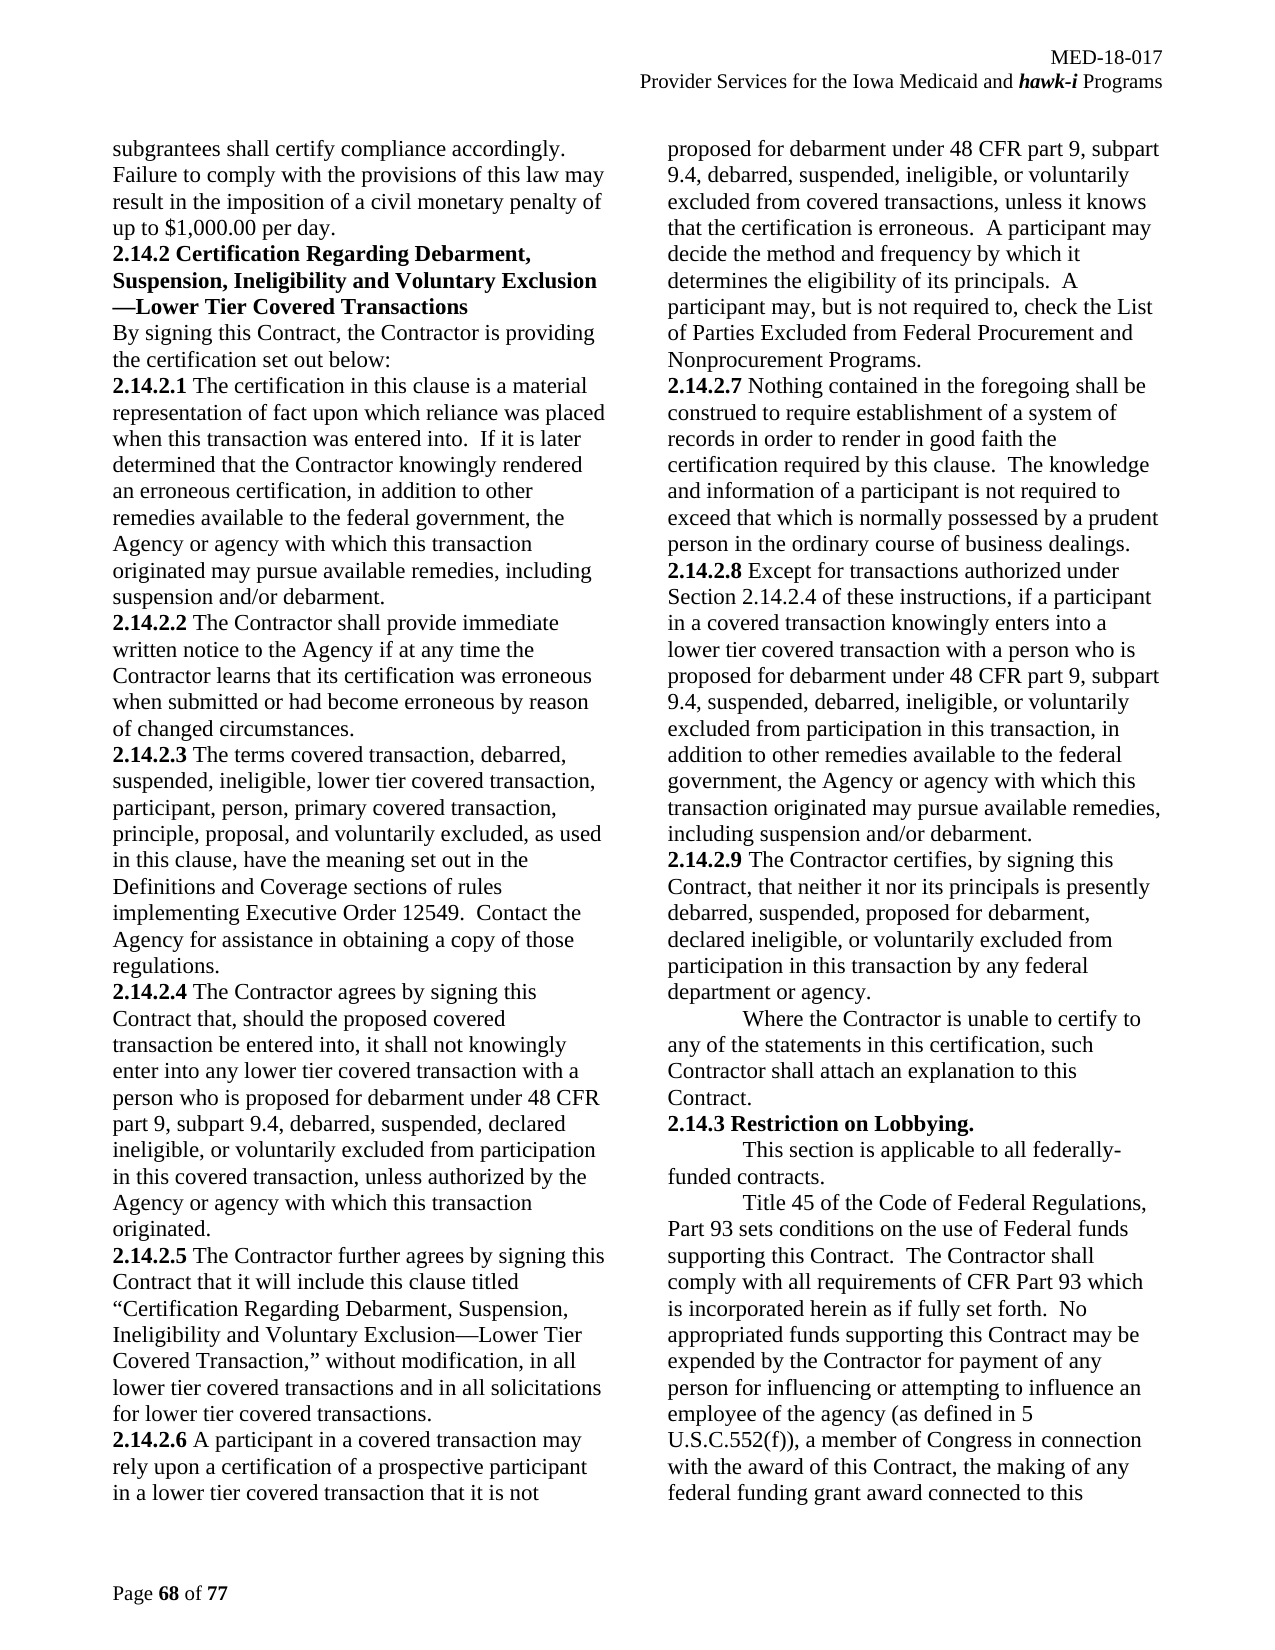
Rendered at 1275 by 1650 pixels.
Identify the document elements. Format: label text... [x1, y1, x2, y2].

text 2.14.2.2 The Contractor shall provide immediate written notice to the Agency if at any time the Contractor learns that its certification was erroneous when submitted or had become erroneous by reason of changed circumstances. [112, 609, 607, 741]
text This section is applicable to all federally-funded contracts. [667, 1136, 1162, 1189]
text 2.14.2.3 The terms covered transaction, debarred, suspended, ineligible, lower tier covered transaction, participant, person, primary covered transaction, principle, proposal, and voluntarily excluded, as used in this clause, have the meaning set out in the Definitions and Coverage sections of rules implementing Executive Order 12549. Contact the Agency for assistance in obtaining a copy of those regulations. [112, 741, 607, 978]
text 2.14.2.8 Except for transactions authorized under Section 2.14.2.4 of these instructions, if a participant in a covered transaction knowingly enters into a lower tier covered transaction with a person who is proposed for debarment under 48 CFR part 9, subpart 9.4, suspended, debarred, ineligible, or voluntarily excluded from participation in this transaction, in addition to other remedies available to the federal government, the Agency or agency with which this transaction originated may pursue available remedies, including suspension and/or debarment. [667, 557, 1162, 847]
text 2.14.2.1 The certification in this clause is a material representation of fact upon which reliance was placed when this transaction was entered into. If it is later determined that the Contractor knowingly rendered an erroneous certification, in addition to other remedies available to the federal government, the Agency or agency with which this transaction originated may pursue available remedies, including suspension and/or debarment. [112, 372, 607, 609]
text By signing this Contract, the Contractor is providing the certification set out below: [112, 319, 607, 372]
text 2.14.2 Certification Regarding Debarment, Suspension, Ineligibility and Voluntary Exclusion—Lower Tier Covered Transactions [112, 240, 607, 319]
text 2.14.2.5 The Contractor further agrees by signing this Contract that it will include this clause titled “Certification Regarding Debarment, Suspension, Ineligibility and Voluntary Exclusion—Lower Tier Covered Transaction,” without modification, in all lower tier covered transactions and in all solicitations for lower tier covered transactions. [112, 1242, 607, 1426]
text 2.14.2.6 A participant in a covered transaction may rely upon a certification of a prospective participant in a lower tier covered transaction that it is not proposed for debarment under 48 CFR part 9, subpart 9.4, debarred, suspended, ineligible, or voluntarily excluded from covered transactions, unless it knows that the certification is erroneous. A participant may decide the method and frequency by which it determines the eligibility of its principals. A participant may, but is not required to, check the List of Parties Excluded from Federal Procurement and Nonprocurement Programs. [112, 1426, 607, 1505]
text 2.14.2.6 A participant in a covered transaction may rely upon a certification of a prospective participant in a lower tier covered transaction that it is not proposed for debarment under 48 CFR part 9, subpart 9.4, debarred, suspended, ineligible, or voluntarily excluded from covered transactions, unless it knows that the certification is erroneous. A participant may decide the method and frequency by which it determines the eligibility of its principals. A participant may, but is not required to, check the List of Parties Excluded from Federal Procurement and Nonprocurement Programs. [667, 135, 1162, 372]
text Where the Contractor is unable to certify to any of the statements in this certification, such Contractor shall attach an explanation to this Contract. [667, 1005, 1162, 1110]
text 2.14.2.4 The Contractor agrees by signing this Contract that, should the proposed covered transaction be entered into, it shall not knowingly enter into any lower tier covered transaction with a person who is proposed for debarment under 48 CFR part 9, subpart 9.4, debarred, suspended, declared ineligible, or voluntarily excluded from participation in this covered transaction, unless authorized by the Agency or agency with which this transaction originated. [112, 978, 607, 1242]
text 2.14.2.7 Nothing contained in the foregoing shall be construed to require establishment of a system of records in order to render in good faith the certification required by this clause. The knowledge and information of a participant is not required to exceed that which is normally possessed by a prudent person in the ordinary course of business dealings. [667, 372, 1162, 557]
text 2.14.2.9 The Contractor certifies, by signing this Contract, that neither it nor its principals is presently debarred, suspended, proposed for debarment, declared ineligible, or voluntarily excluded from participation in this transaction by any federal department or agency. [667, 847, 1162, 1005]
text 2.14.3 Restriction on Lobbying. [667, 1110, 1162, 1136]
